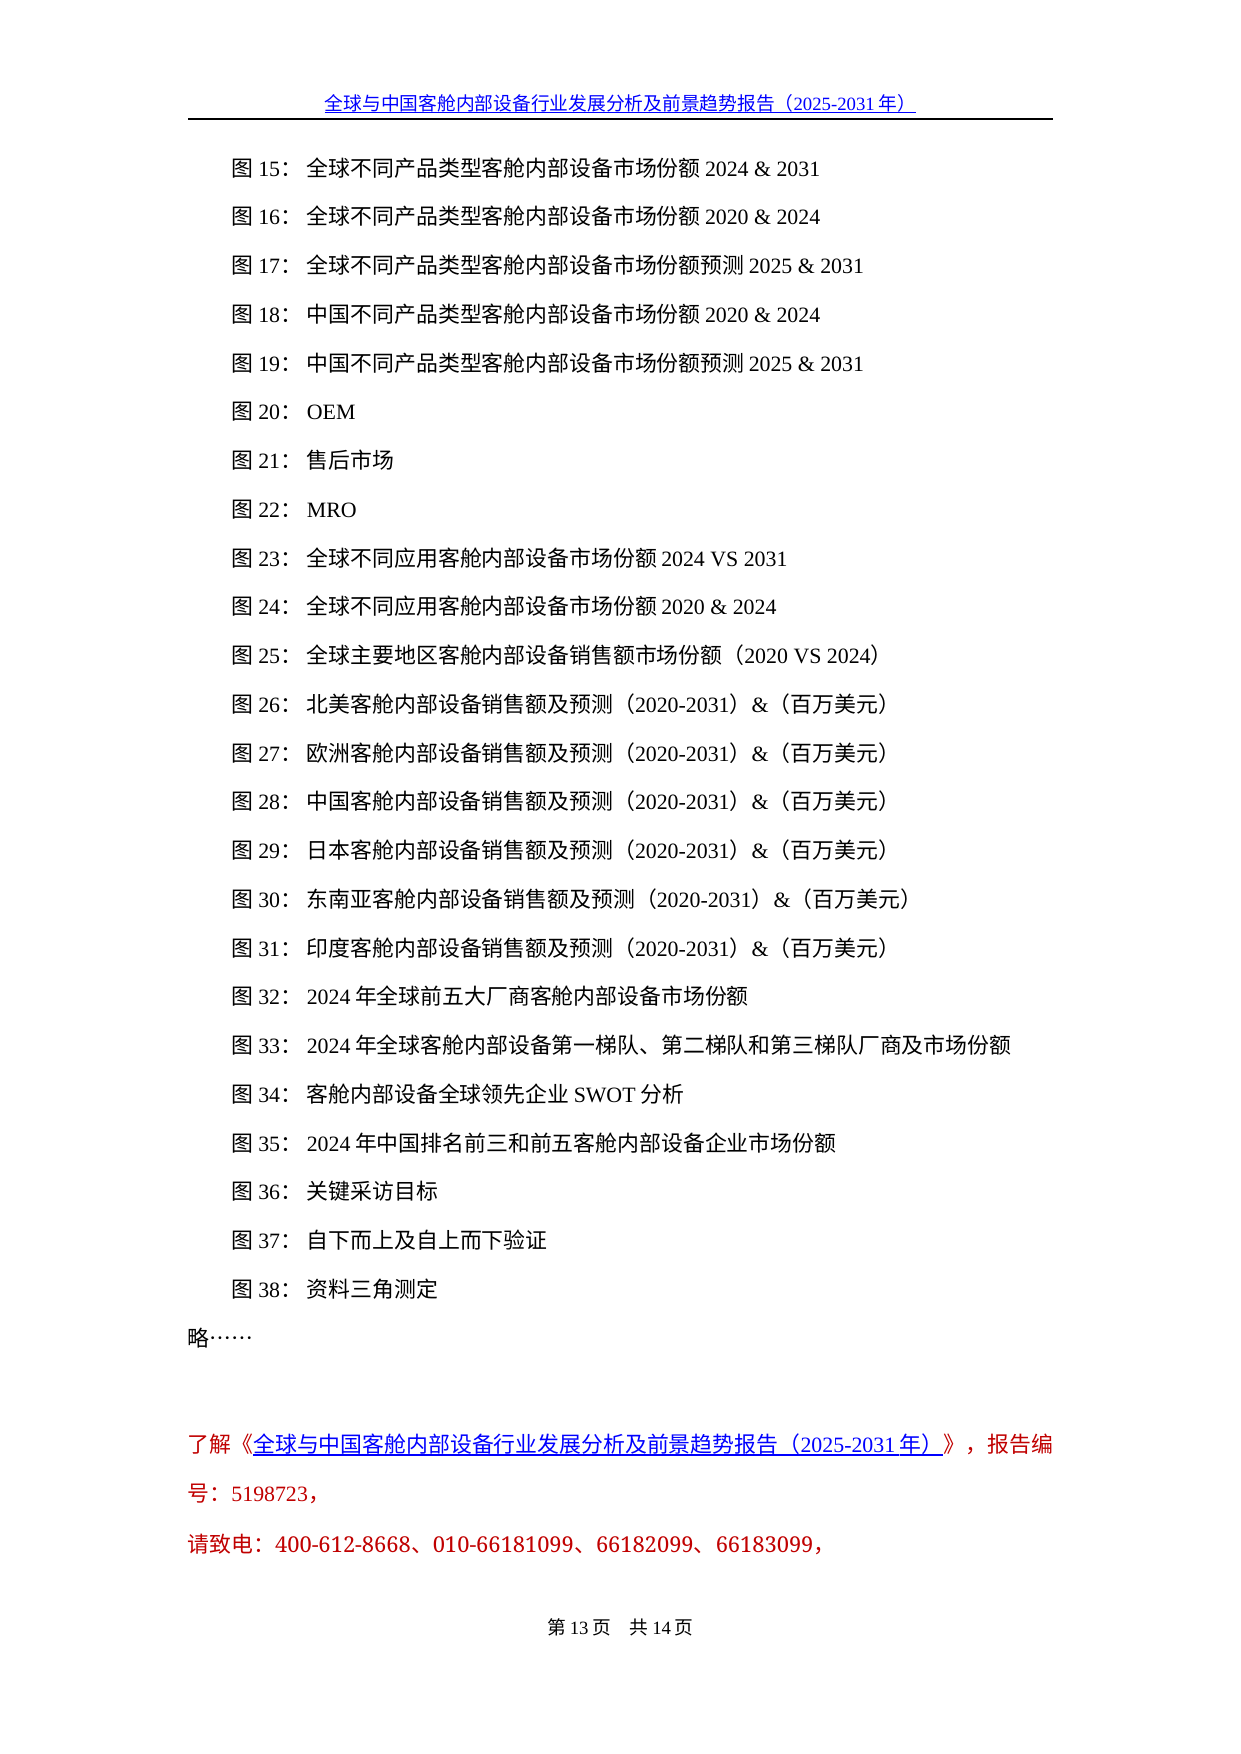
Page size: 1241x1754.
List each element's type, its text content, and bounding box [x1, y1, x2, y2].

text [187, 150, 1053, 1353]
text 请致电：400-612-8668、010-66181099、66182099、66183099， [187, 1527, 1053, 1559]
text 了解《全球与中国客舱内部设备行业发展分析及前景趋势报告（2025-2031年）》，报告编号：5198723， [187, 1427, 1053, 1508]
